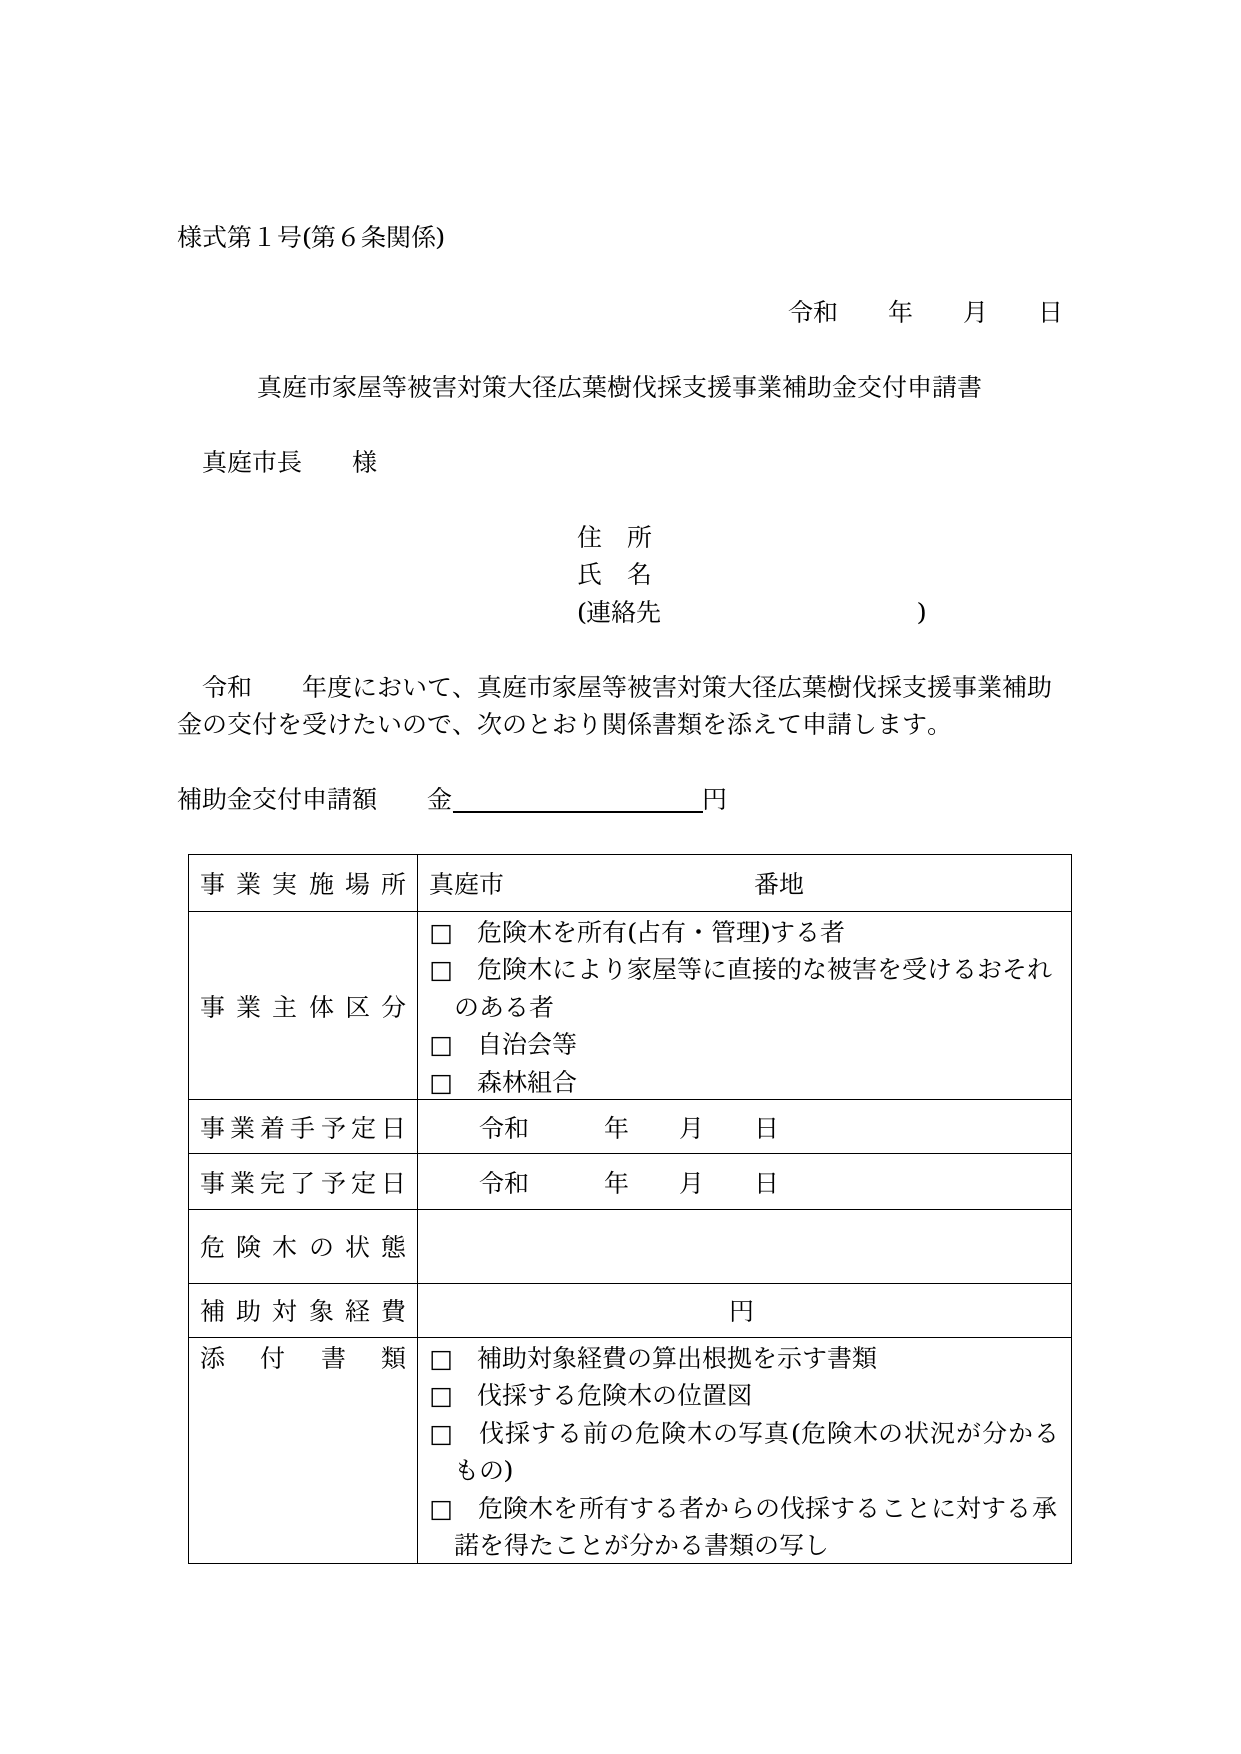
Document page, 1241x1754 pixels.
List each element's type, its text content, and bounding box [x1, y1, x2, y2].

table_cell 円 [418, 1284, 1071, 1337]
text 真庭市長 様 [177, 442, 1063, 479]
table_cell 事業完了予定日 [189, 1154, 417, 1208]
table_cell 危険木の状態 [189, 1210, 417, 1282]
table_cell 添付書類 [189, 1338, 417, 1563]
text 住 所 [202, 517, 1063, 554]
text (連絡先 ) [202, 592, 1063, 629]
table_cell 事業着手予定日 [189, 1100, 417, 1153]
text 令和 年度において、真庭市家屋等被害対策大径広葉樹伐採支援事業補助金の交付を受けたいので、次のとおり関係書類を添えて申請します。 [177, 667, 1063, 742]
text 真庭市家屋等被害対策大径広葉樹伐採支援事業補助金交付申請書 [177, 367, 1063, 404]
text 令和 年 月 日 [177, 292, 1063, 329]
table_cell 補助対象経費 [189, 1284, 417, 1337]
table_cell 令和 年 月 日 [418, 1100, 1071, 1153]
text 補助金交付申請額 金 円 [177, 779, 1063, 817]
text 氏 名 [202, 554, 1063, 592]
text 様式第１号(第６条関係) [177, 217, 1063, 254]
table_cell 令和 年 月 日 [418, 1154, 1071, 1208]
table_header 事業実施場所 [189, 855, 417, 911]
table_cell 事業主体区分 [189, 912, 417, 1099]
table_cell [418, 1210, 1071, 1282]
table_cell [418, 1338, 1071, 1563]
table_header 真庭市 番地 [418, 855, 1071, 911]
table_cell □ 危険木を所有(占有・管理)する者 □ 危険木により家屋等に直接的な被害を受けるおそれのある者 □ 自治会等 □ 森林組合 [418, 912, 1071, 1099]
